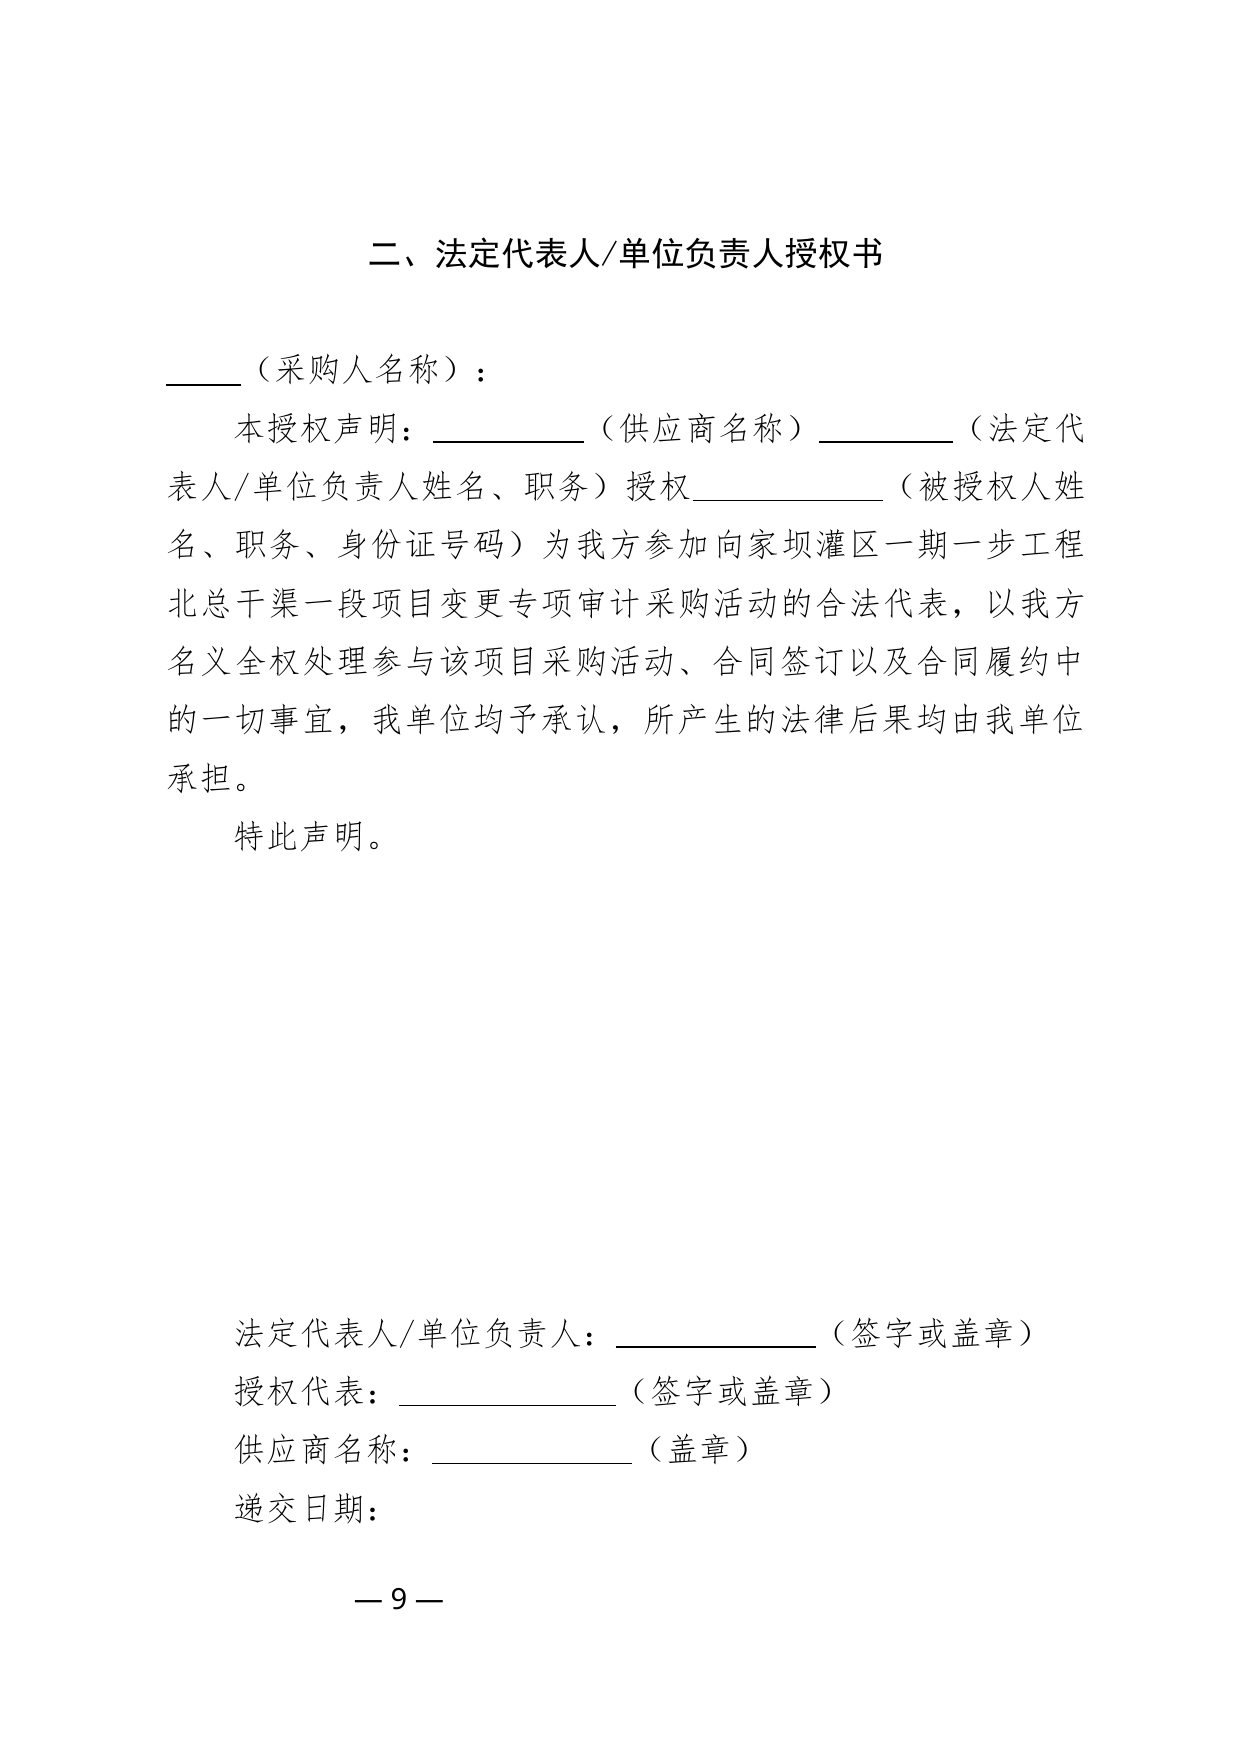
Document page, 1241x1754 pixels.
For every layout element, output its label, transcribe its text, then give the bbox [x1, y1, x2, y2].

text 供应商名称： （盖章） [165, 1415, 1087, 1473]
text 特此声明。 [165, 802, 1087, 860]
subtitle 二、法定代表人/单位负责人授权书 [165, 218, 1087, 277]
text 授权代表： （签字或盖章） [165, 1357, 1087, 1415]
text 递交日期： [165, 1473, 1087, 1532]
text （采购人名称）： [165, 335, 1087, 393]
text 本授权声明： （供应商名称） （法定代表人/单位负责人姓名、职务）授权 （被授权人姓名、职务、身份证号码）为我方参加向家坝灌区一期一步工程北总干渠一段项目变更专项审计采购活动的合法代表，以我方名义全权处理参与该项目采购活动、合同签订以及合同履约中的一切事宜，我单位均予承认，所产生的法律后果均由我单位承担。 [165, 393, 1087, 802]
text 法定代表人/单位负责人： （签字或盖章） [165, 1298, 1087, 1357]
